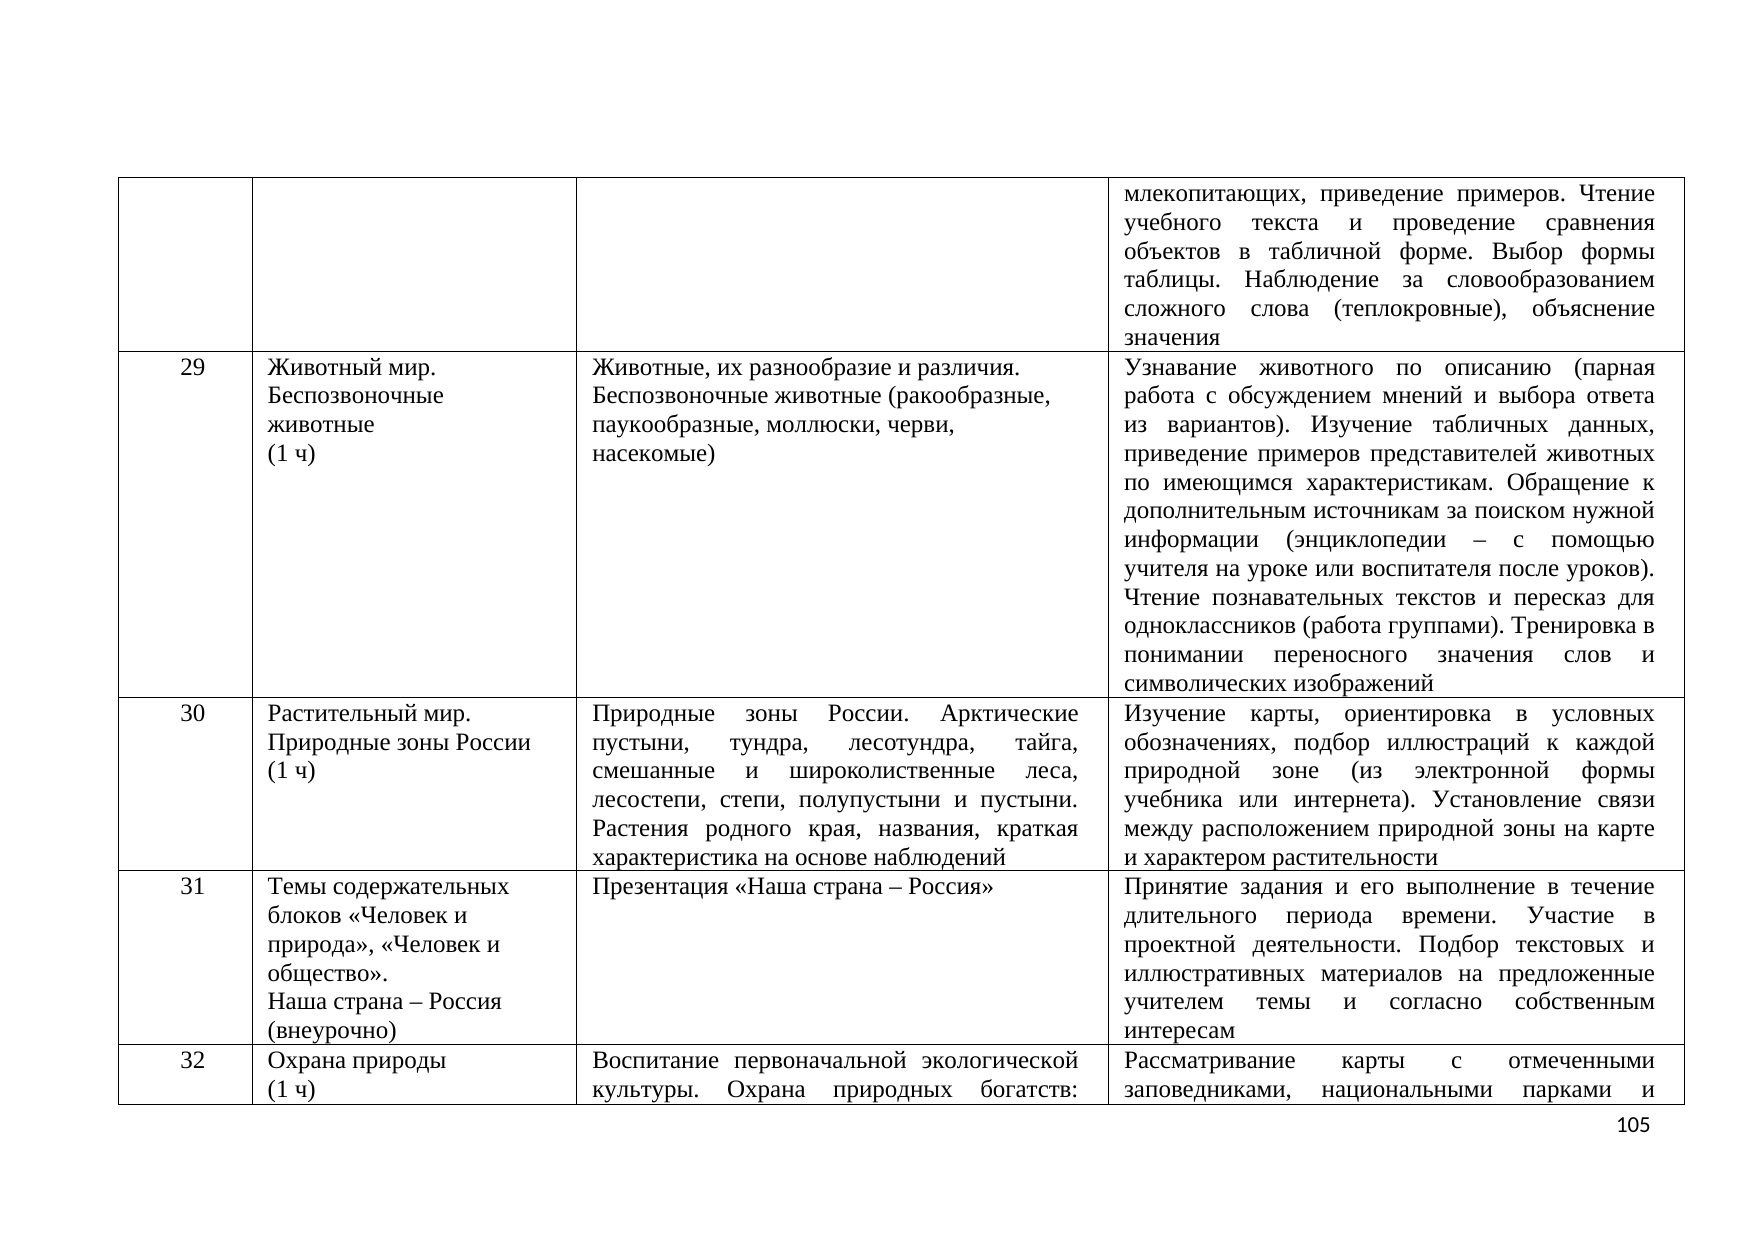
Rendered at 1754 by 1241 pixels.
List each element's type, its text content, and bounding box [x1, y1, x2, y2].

table_cell Животный мир. Беспозвоночные животные (1 ч) [253, 352, 576, 697]
table_cell Изучение карты, ориентировка в условных обозначениях, подбор иллюстраций к каждой природной зоне (из электронной формы учебника или интернета). Установление связи между расположением природной зоны на карте и характером растительности [1109, 698, 1684, 870]
table_cell Темы содержательных блоков «Человек и природа», «Человек и общество». Наша страна – Россия (внеурочно) [253, 871, 576, 1044]
table_cell Презентация «Наша страна – Россия» [577, 871, 1108, 1044]
table_cell Принятие задания и его выполнение в течение длительного периода времени. Участие в проектной деятельности. Подбор текстовых и иллюстративных материалов на предложенные учителем темы и согласно собственным интересам [1109, 871, 1684, 1044]
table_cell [253, 178, 576, 351]
table_cell 32 [119, 1045, 252, 1103]
table_cell Животные, их разнообразие и различия. Беспозвоночные животные (ракообразные, паукообразные, моллюски, черви, насекомые) [577, 352, 1108, 697]
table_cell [253, 1045, 576, 1103]
table_cell Природные зоны России. Арктические пустыни, тундра, лесотундра, тайга, смешанные и широколиственные леса, лесостепи, степи, полупустыни и пустыни. Растения родного края, названия, краткая характеристика на основе наблюдений [577, 698, 1108, 870]
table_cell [1109, 178, 1684, 351]
table_cell Узнавание животного по описанию (парная работа с обсуждением мнений и выбора ответа из вариантов). Изучение табличных данных, приведение примеров представителей животных по имеющимся характеристикам. Обращение к дополнительным источникам за поиском нужной информации (энциклопедии – с помощью учителя на уроке или воспитателя после уроков). Чтение познавательных текстов и пересказ для одноклассников (работа группами). Тренировка в понимании переносного значения слов и символических изображений [1109, 352, 1684, 697]
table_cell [1109, 1045, 1684, 1103]
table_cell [577, 1045, 1108, 1103]
table_cell Растительный мир. Природные зоны России (1 ч) [253, 698, 576, 870]
table_cell 28 [119, 178, 252, 351]
table_cell 31 [119, 871, 252, 1044]
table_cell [577, 178, 1108, 351]
table_cell 30 [119, 698, 252, 870]
table_cell 29 [119, 352, 252, 697]
